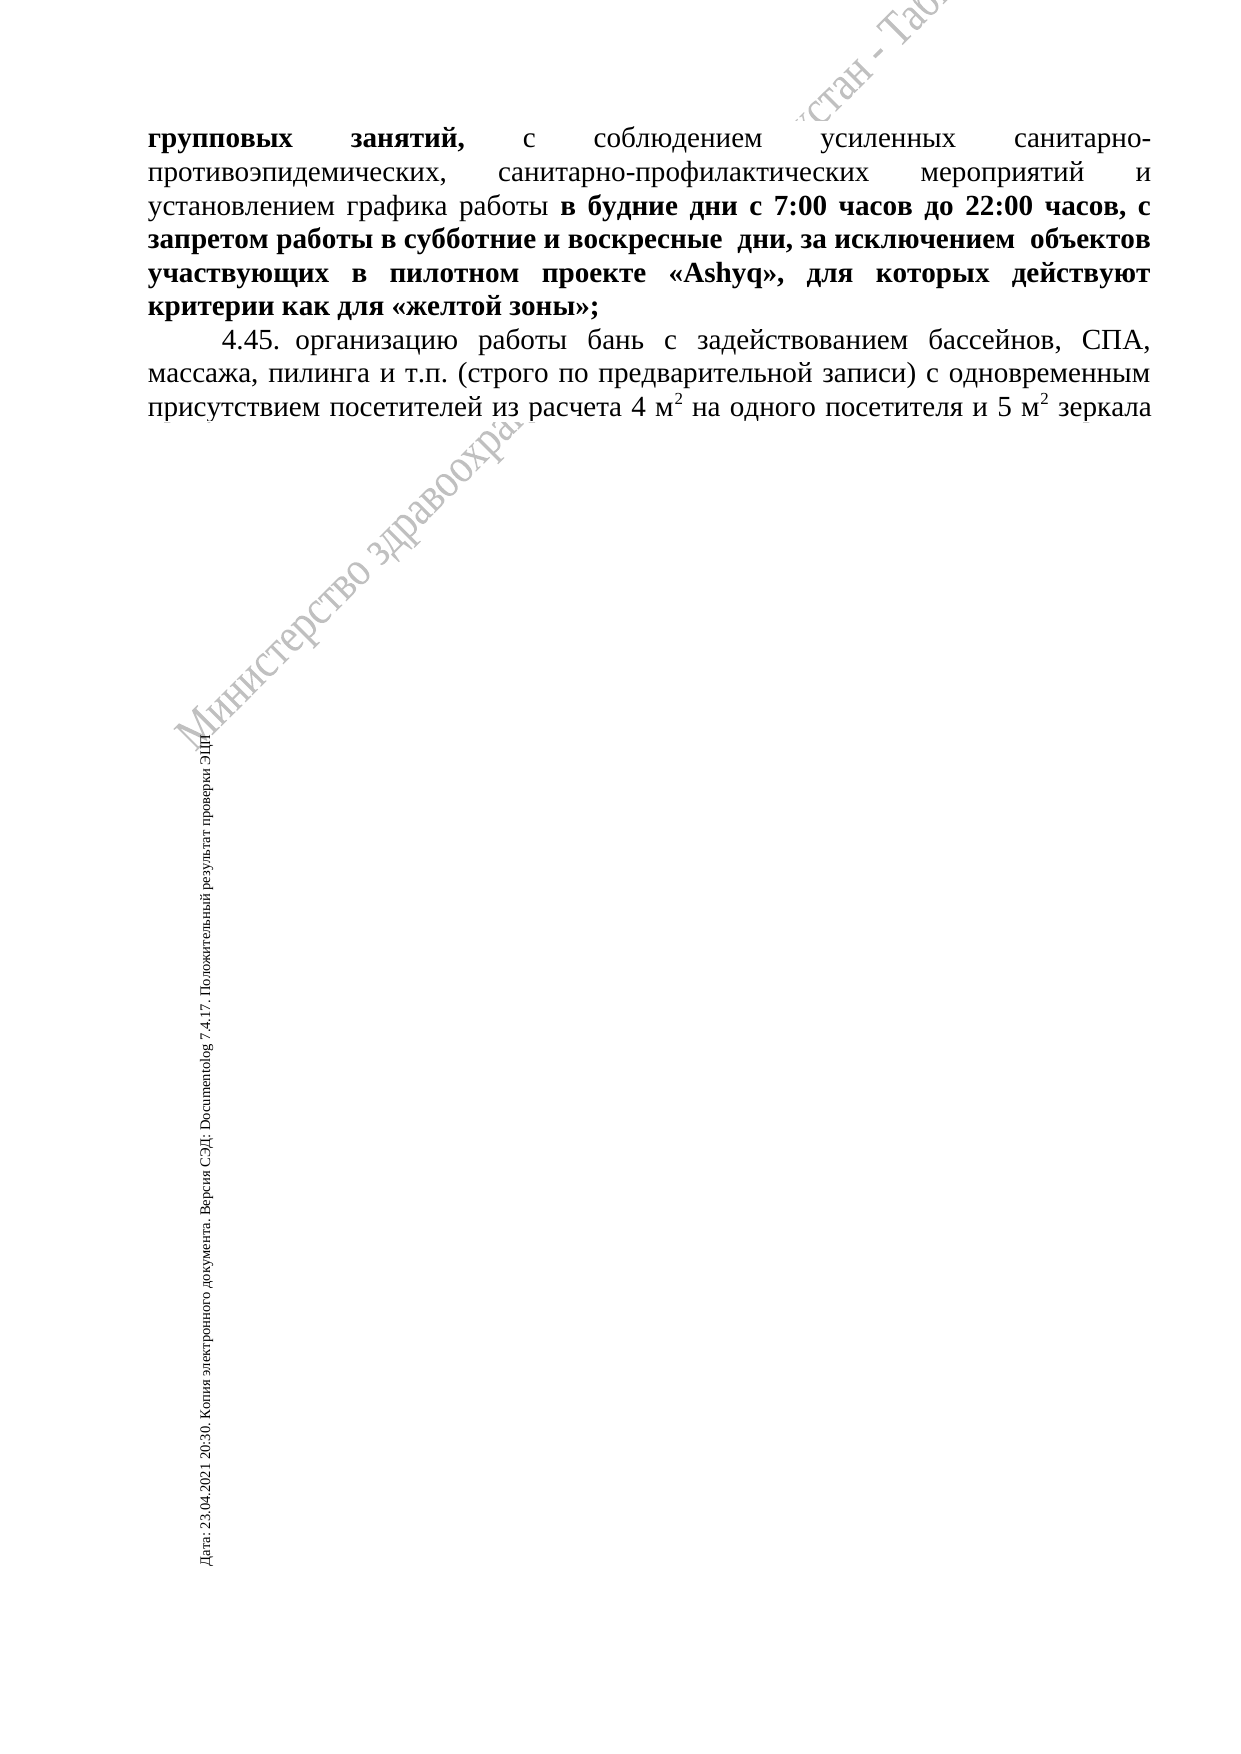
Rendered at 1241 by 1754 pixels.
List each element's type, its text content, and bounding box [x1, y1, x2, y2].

list организацию работы крытых бассейнов с задействованием саун, строго по предварительной записи, с обеспечением одновременного нахождения на одной дорожке строго по одному посетителю, при их отсутствии из расчета 5 м2 зеркала воды на одного посетителя, без проведения групповых занятий, с соблюдением усиленных санитарно-противоэпидемических, санитарно-профилактических мероприятий и установлением графика работы в будние дни с 7:00 часов до 22:00 часов, с запретом работы в субботние и воскресные дни, за исключением объектов участвующих в пилотном проекте «Ashyq», для которых действуют критерии как для «желтой зоны»; [148, 121, 1152, 322]
list организацию работы бань с задействованием бассейнов, СПА, массажа, пилинга и т.п. (строго по предварительной записи) с одновременным присутствием посетителей из расчета 4 м2 на одного посетителя и 5 м2 зеркала воды на одного посетителя, с соблюдением усиленных санитарно-противоэпидемических, санитарно-профилактических мероприятий и установлением графика работы в будние дни с 8:00 до 23:00 часов, с запретом работы в субботние и воскресные дни; [148, 322, 1152, 421]
